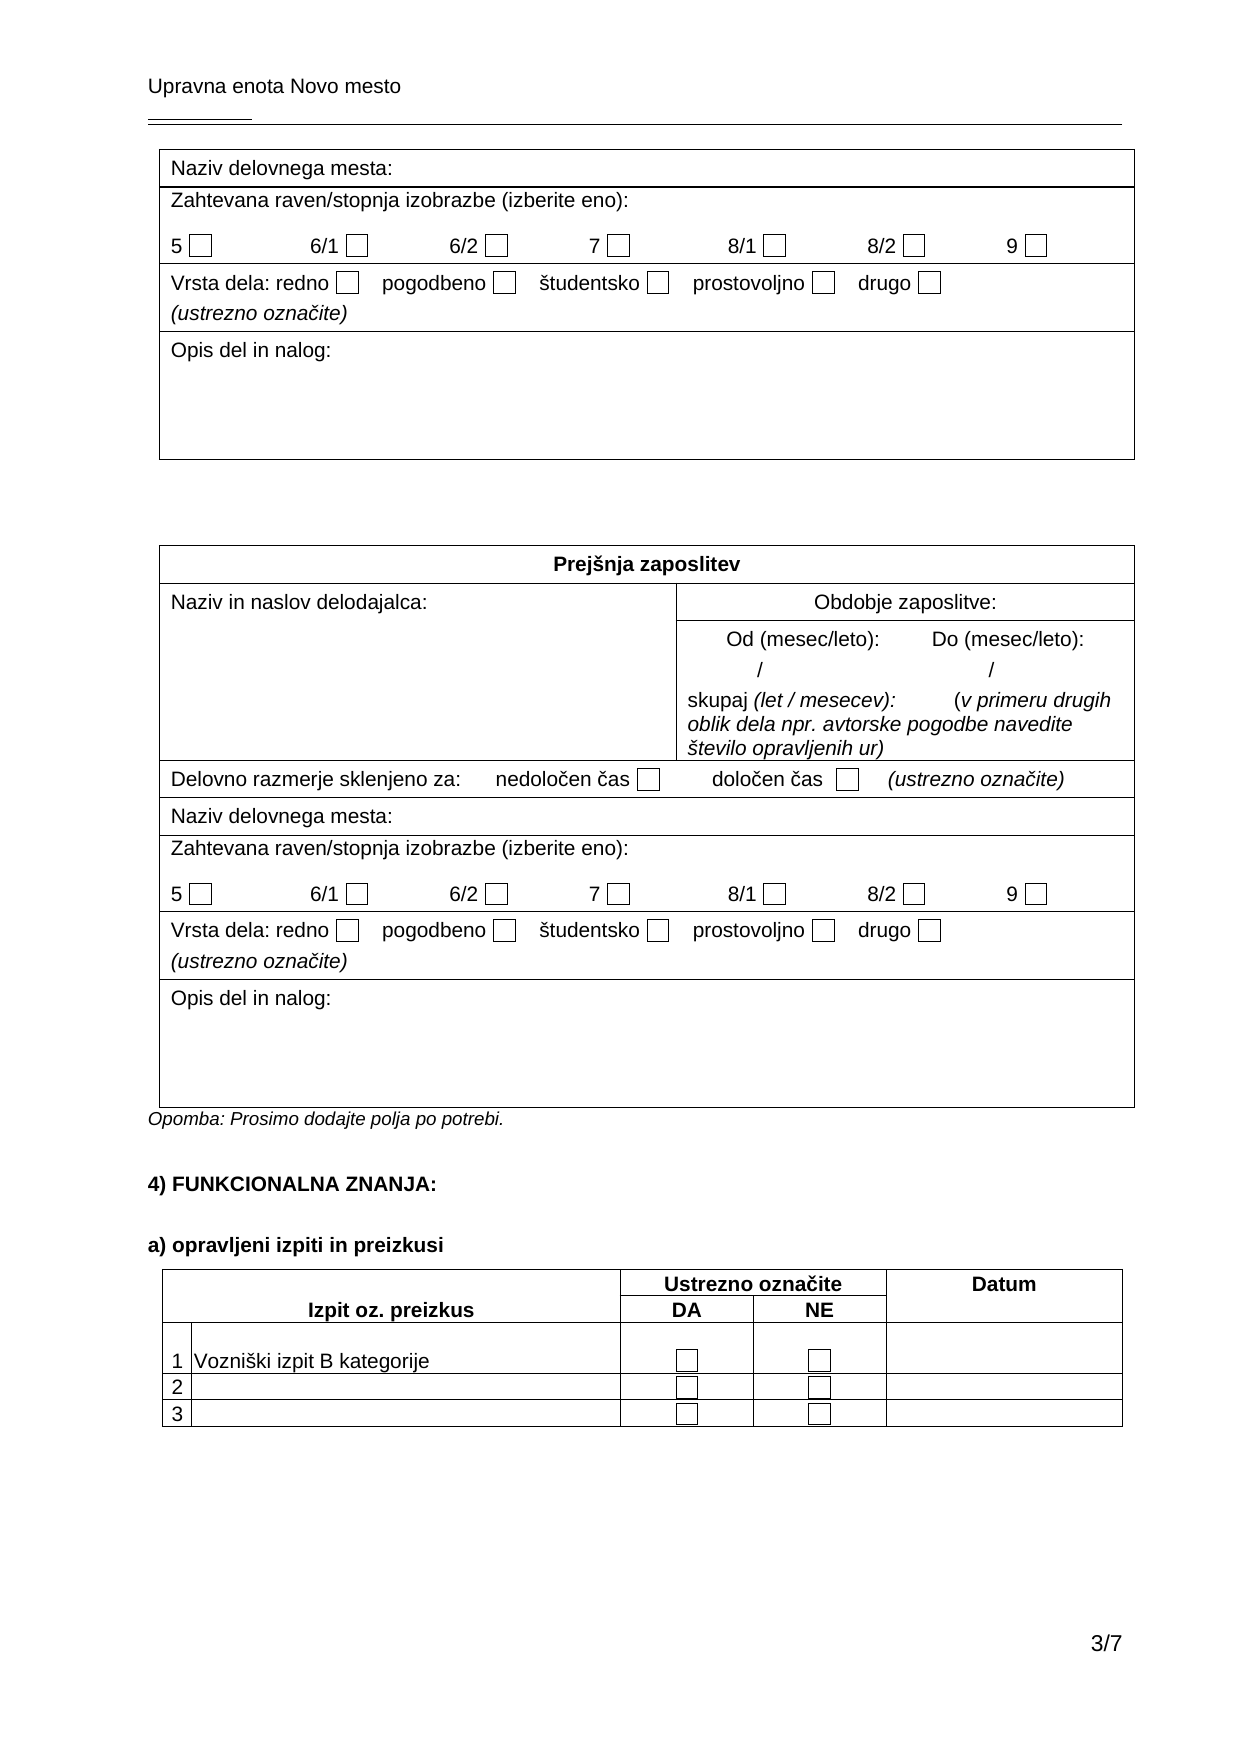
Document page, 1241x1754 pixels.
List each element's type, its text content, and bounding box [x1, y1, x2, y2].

table_cell Delovno razmerje sklenjeno za: nedoločen čas določen čas (ustrezno označite) [160, 761, 1134, 797]
table_cell Opis del in nalog: [160, 332, 1134, 459]
table_cell Obdobje zaposlitve: [677, 584, 1134, 620]
table_cell 6/2 [438, 878, 577, 911]
table_cell Vrsta dela: redno pogodbeno študentsko prostovoljno drugo (ustrezno označite) [160, 264, 1134, 331]
table_cell [754, 1374, 886, 1399]
table_cell [192, 1374, 620, 1399]
table_cell 3 [163, 1400, 191, 1426]
table_cell Zahtevana raven/stopnja izobrazbe (izberite eno): [160, 188, 1134, 230]
table_cell 1 [163, 1323, 191, 1372]
table_cell 6/2 [438, 230, 577, 263]
table_cell [621, 1374, 753, 1399]
table_cell DA [621, 1296, 753, 1322]
table_cell 5 [160, 878, 299, 911]
table_cell Naziv delovnega mesta: [160, 150, 1134, 186]
table_cell [887, 1400, 1122, 1426]
table_cell Naziv in naslov delodajalca: [160, 584, 676, 759]
table_cell NE [754, 1296, 886, 1322]
table_cell 6/1 [299, 230, 438, 263]
table_cell [754, 1400, 886, 1426]
table_cell [887, 1374, 1122, 1399]
table_cell 8/2 [856, 230, 995, 263]
text 4) FUNKCIONALNA ZNANJA: [148, 1172, 1122, 1196]
table_cell Vozniški izpit B kategorije [192, 1323, 620, 1372]
table_cell [192, 1400, 620, 1426]
text a) opravljeni izpiti in preizkusi [148, 1232, 1122, 1256]
table_cell [621, 1400, 753, 1426]
table_cell 7 [577, 230, 716, 263]
table_cell [621, 1323, 753, 1372]
table_cell Zahtevana raven/stopnja izobrazbe (izberite eno): [160, 836, 1134, 878]
table_cell 7 [577, 878, 716, 911]
table_cell Naziv delovnega mesta: [160, 798, 1134, 834]
table_cell 2 [163, 1374, 191, 1399]
table_cell 9 [995, 878, 1134, 911]
table_cell 8/2 [856, 878, 995, 911]
table_cell Opis del in nalog: [160, 980, 1134, 1107]
table_cell 8/1 [716, 878, 856, 911]
table_cell [887, 1323, 1122, 1372]
table_header Prejšnja zaposlitev [160, 546, 1134, 582]
table_header Datum [887, 1270, 1122, 1322]
table_cell 5 [160, 230, 299, 263]
table_cell Od (mesec/leto): Do (mesec/leto): / / skupaj (let / mesecev): (v primeru drugih oblik dela npr. avtorske pogodbe navedite število opravljenih ur) [677, 621, 1134, 759]
table_cell [754, 1323, 886, 1372]
table_cell 6/1 [299, 878, 438, 911]
table_header Ustrezno označite [621, 1270, 886, 1295]
table_cell 8/1 [716, 230, 856, 263]
table_cell Vrsta dela: redno pogodbeno študentsko prostovoljno drugo (ustrezno označite) [160, 912, 1134, 979]
table_cell 9 [995, 230, 1134, 263]
text Opomba: Prosimo dodajte polja po potrebi. [148, 1108, 1122, 1129]
table_header Izpit oz. preizkus [163, 1270, 620, 1322]
